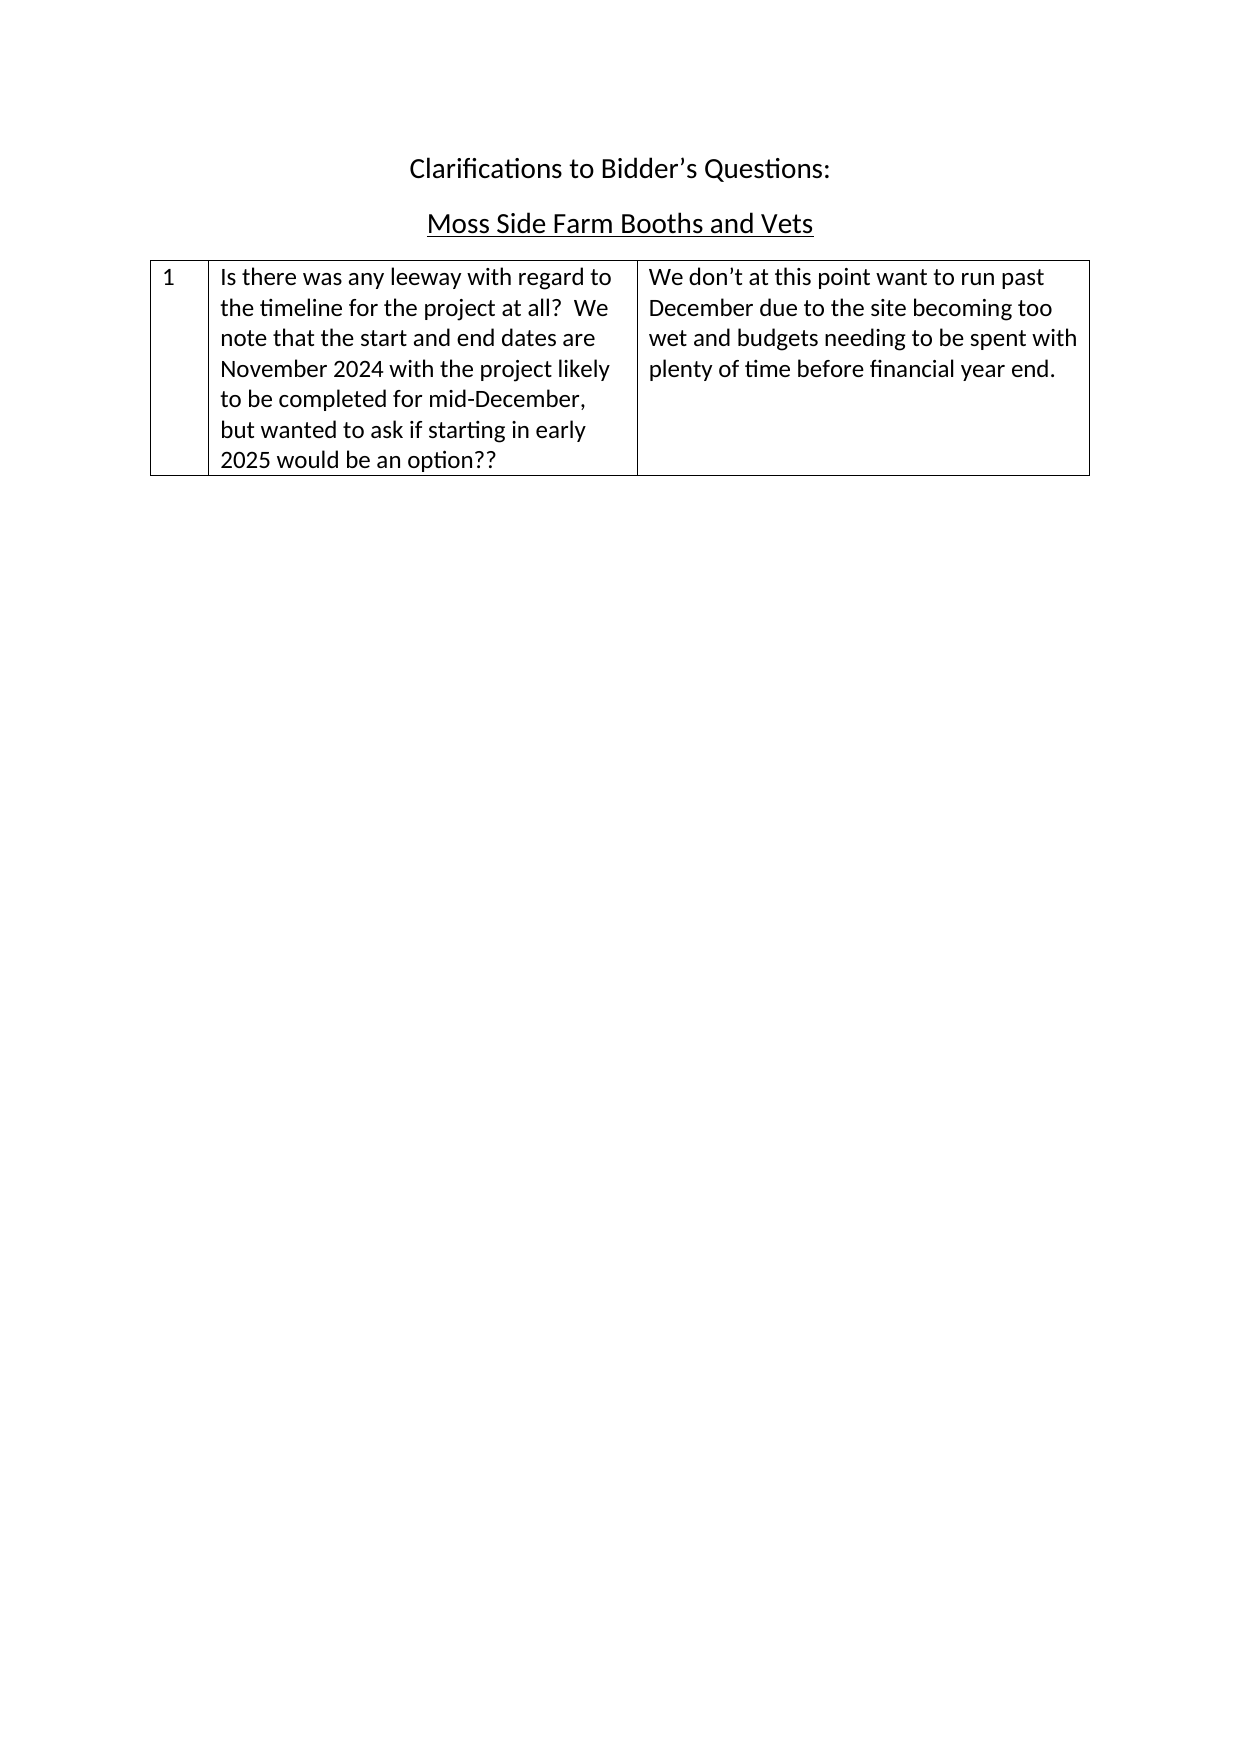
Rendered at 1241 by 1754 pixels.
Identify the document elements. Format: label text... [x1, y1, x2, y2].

text Moss Side Farm Booths and Vets [150, 205, 1090, 241]
table_header We don’t at this point want to run past December due to the site becoming too wet and budgets needing to be spent with plenty of time before financial year end. [638, 261, 1089, 475]
table_header 1 [151, 261, 208, 475]
table_header Is there was any leeway with regard to the timeline for the project at all? We note that the start and end dates are November 2024 with the project likely to be completed for mid-December, but wanted to ask if starting in early 2025 would be an option?? [209, 261, 637, 475]
text Clarifications to Bidder’s Questions: [150, 150, 1090, 186]
